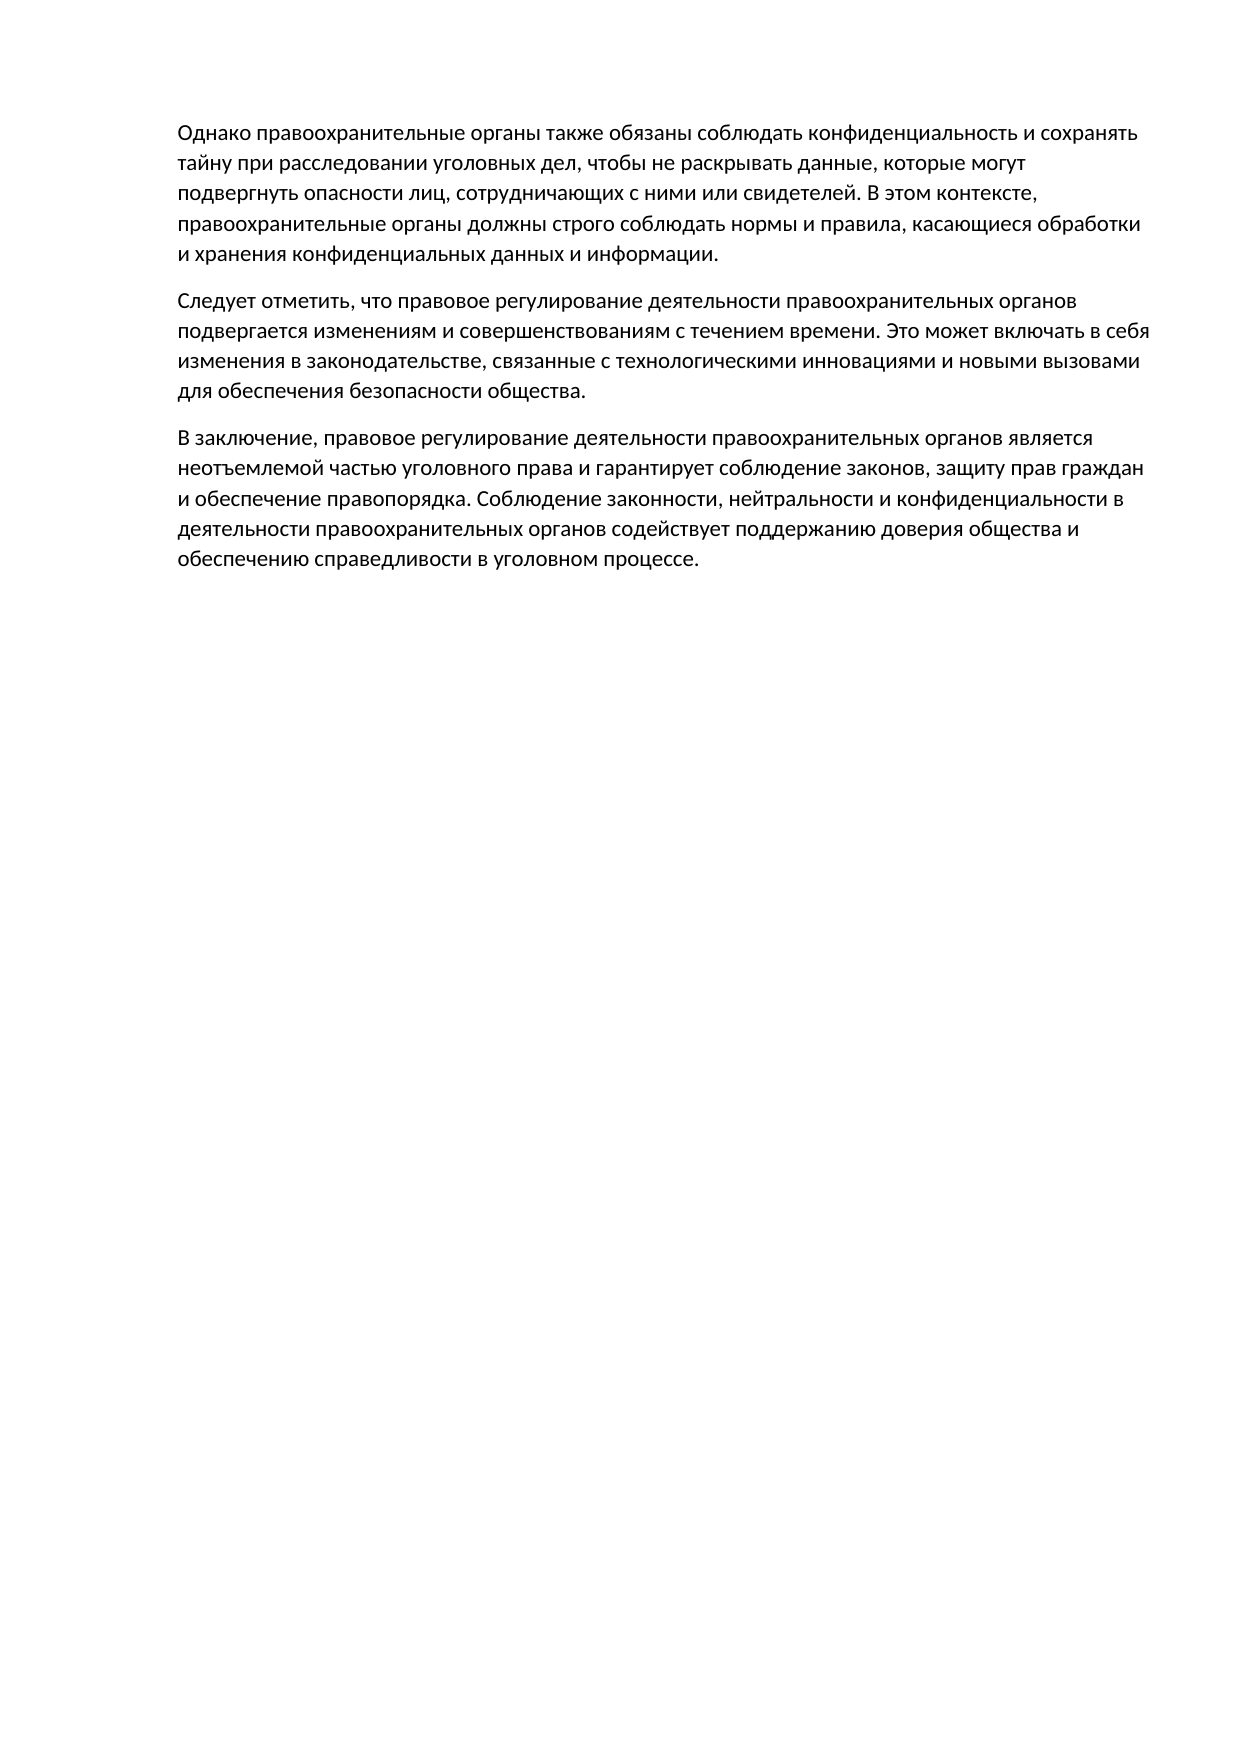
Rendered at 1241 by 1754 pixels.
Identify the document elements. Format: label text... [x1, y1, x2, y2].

text Однако правоохранительные органы также обязаны соблюдать конфиденциальность и сохранять тайну при расследовании уголовных дел, чтобы не раскрывать данные, которые могут подвергнуть опасности лиц, сотрудничающих с ними или свидетелей. В этом контексте, правоохранительные органы должны строго соблюдать нормы и правила, касающиеся обработки и хранения конфиденциальных данных и информации. [177, 118, 1152, 267]
text Следует отметить, что правовое регулирование деятельности правоохранительных органов подвергается изменениям и совершенствованиям с течением времени. Это может включать в себя изменения в законодательстве, связанные с технологическими инновациями и новыми вызовами для обеспечения безопасности общества. [177, 286, 1152, 404]
text В заключение, правовое регулирование деятельности правоохранительных органов является неотъемлемой частью уголовного права и гарантирует соблюдение законов, защиту прав граждан и обеспечение правопорядка. Соблюдение законности, нейтральности и конфиденциальности в деятельности правоохранительных органов содействует поддержанию доверия общества и обеспечению справедливости в уголовном процессе. [177, 423, 1152, 572]
